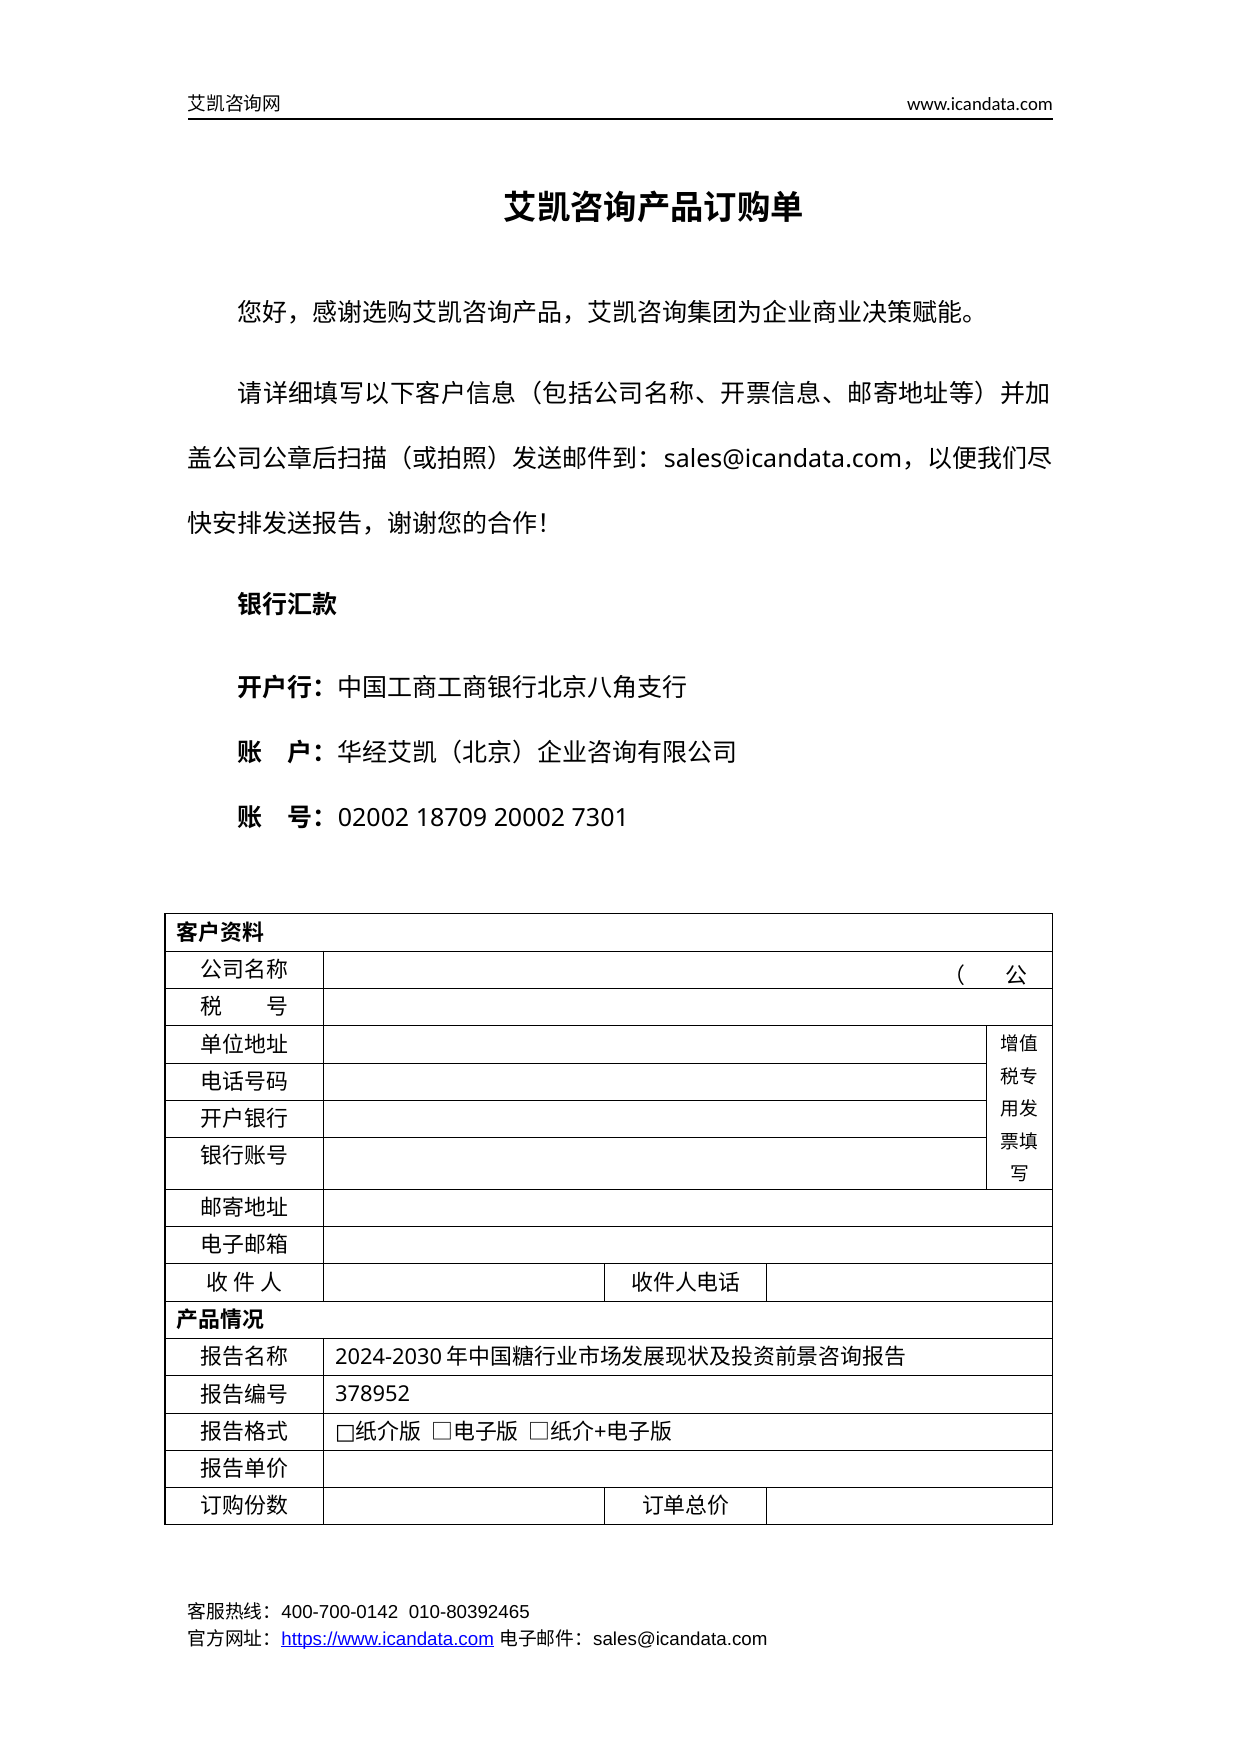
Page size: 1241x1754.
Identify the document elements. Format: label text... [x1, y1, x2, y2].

text 开户行：中国工商工商银行北京八角支行 [187, 653, 1053, 718]
table_cell 378952 [324, 1376, 1052, 1412]
table_cell [324, 1227, 1052, 1263]
table_header 客户资料 [166, 914, 1052, 951]
text 账 户：华经艾凯（北京）企业咨询有限公司 [187, 718, 1053, 783]
text 账 号：02002 18709 20002 7301 [187, 783, 1053, 848]
table_cell [324, 1101, 986, 1137]
table_cell 2024-2030年中国糖行业市场发展现状及投资前景咨询报告 [324, 1339, 1052, 1375]
table_cell 订购份数 [166, 1488, 323, 1524]
table_cell [324, 1488, 604, 1524]
table_cell 收件人电话 [605, 1264, 766, 1301]
table_cell [324, 952, 1052, 988]
table_cell 增值税专用发票填写 [987, 1026, 1052, 1189]
table_cell 收 件 人 [166, 1264, 323, 1301]
table_cell 报告编号 [166, 1376, 323, 1412]
table_cell [767, 1264, 1052, 1301]
table_cell 公司名称 [166, 952, 323, 988]
table_cell 报告单价 [166, 1451, 323, 1487]
table_cell 开户银行 [166, 1101, 323, 1137]
table_cell 报告名称 [166, 1339, 323, 1375]
table_cell 邮寄地址 [166, 1190, 323, 1226]
text 银行汇款 [187, 570, 1053, 635]
table_cell 电话号码 [166, 1064, 323, 1100]
table_cell [324, 1138, 986, 1189]
table_cell [324, 1264, 604, 1301]
table_cell 银行账号 [166, 1138, 323, 1189]
table_cell [324, 989, 1052, 1025]
table_cell 电子邮箱 [166, 1227, 323, 1263]
table_cell [324, 1064, 986, 1100]
table_cell [324, 1026, 986, 1062]
table_cell 产品情况 [166, 1302, 1052, 1338]
table_cell [324, 1451, 1052, 1487]
table_cell [767, 1488, 1052, 1524]
table_cell 单位地址 [166, 1026, 323, 1062]
table_cell [324, 1190, 1052, 1226]
text 艾凯咨询产品订购单 [187, 172, 1053, 237]
table_cell 订单总价 [605, 1488, 766, 1524]
text 请详细填写以下客户信息（包括公司名称、开票信息、邮寄地址等）并加盖公司公章后扫描（或拍照）发送邮件到：sales@icandata.com，以便我们尽快安排发送报告，谢谢您的合作！ [187, 359, 1053, 554]
text 您好，感谢选购艾凯咨询产品，艾凯咨询集团为企业商业决策赋能。 [187, 278, 1053, 343]
table_cell □纸介版 □电子版 □纸介+电子版 [324, 1414, 1052, 1450]
table_cell 报告格式 [166, 1414, 323, 1450]
table_cell 税 号 [166, 989, 323, 1025]
